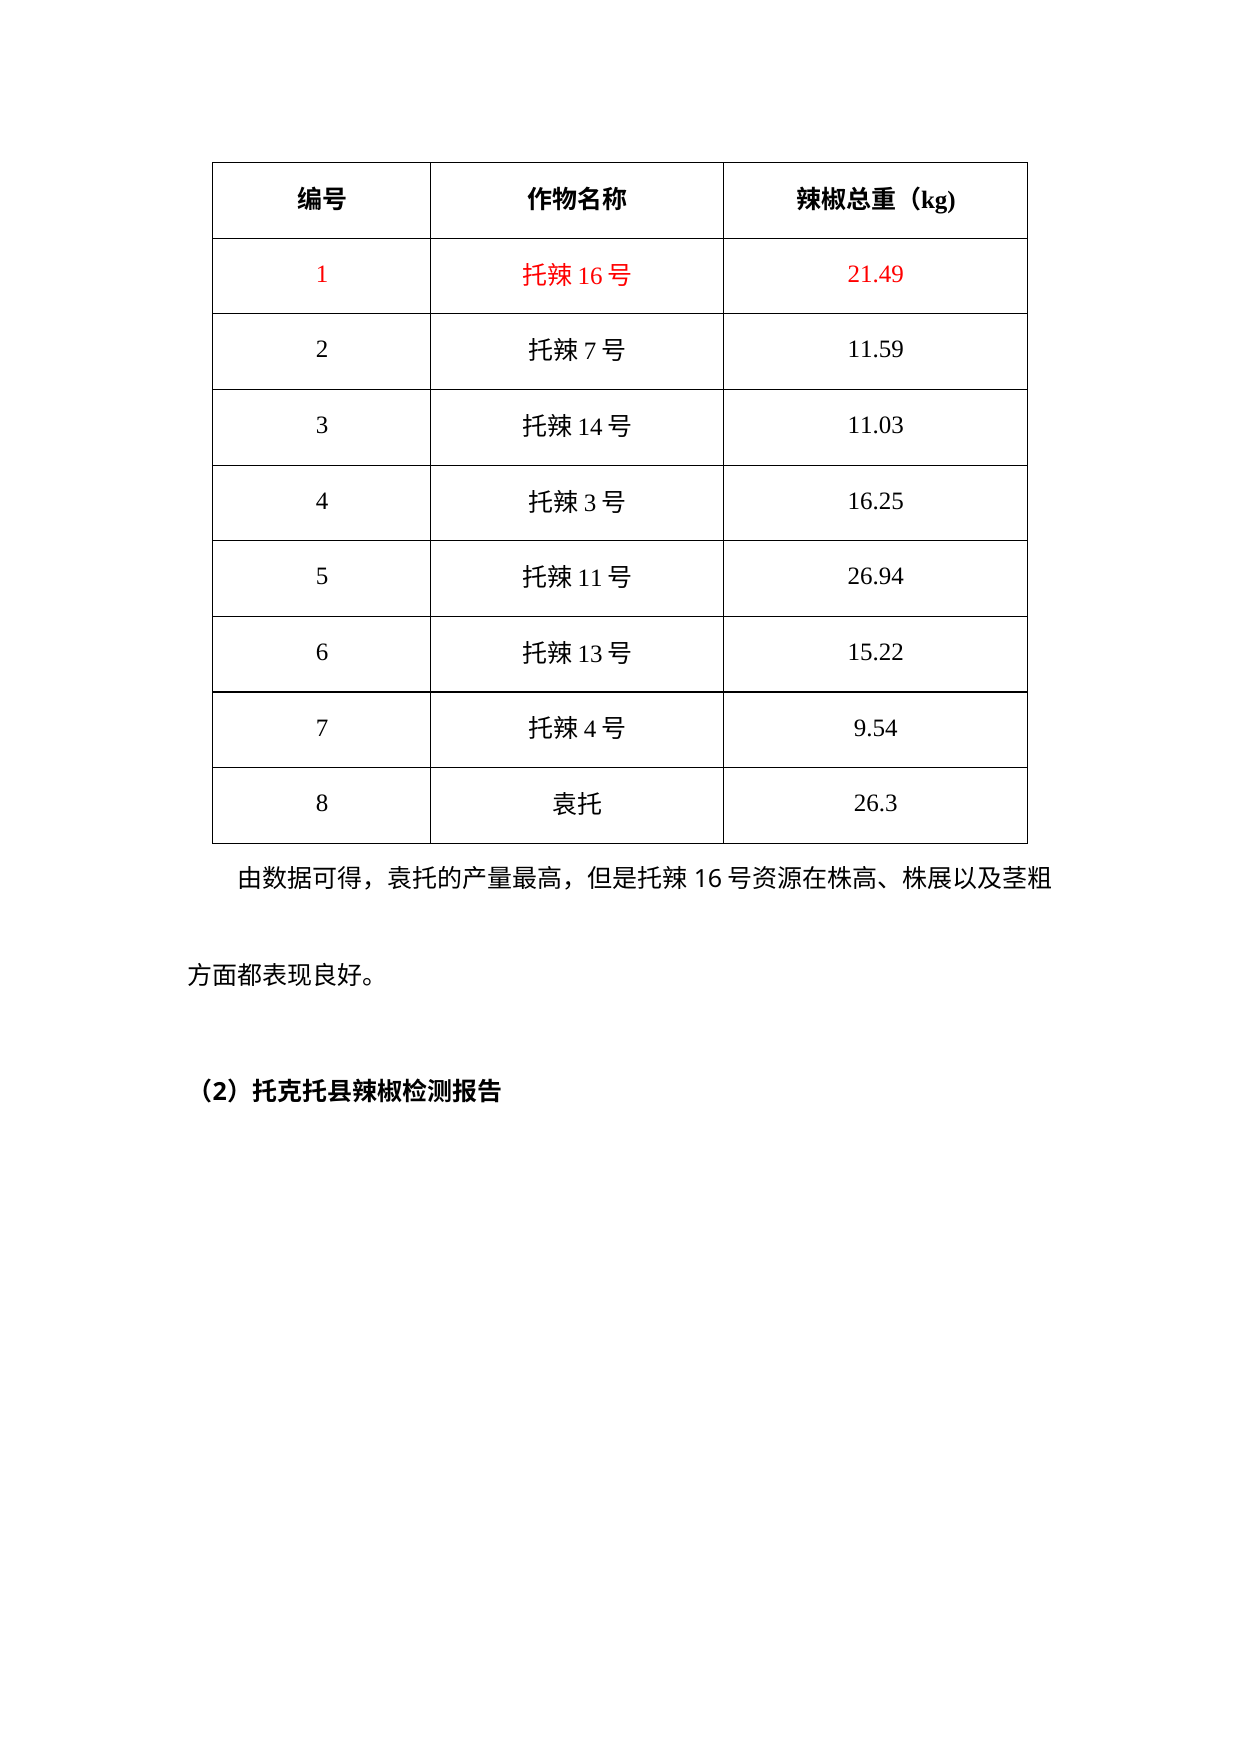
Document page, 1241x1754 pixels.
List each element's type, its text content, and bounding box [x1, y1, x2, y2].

table_cell 9.54 [724, 693, 1027, 767]
table_cell 托辣13号 [431, 617, 723, 691]
table_cell 托辣14号 [431, 390, 723, 464]
table_header 辣椒总重（kg) [724, 163, 1027, 238]
table_cell 2 [213, 314, 430, 389]
table_cell 7 [213, 693, 430, 767]
table_cell 6 [213, 617, 430, 691]
table_cell 5 [213, 541, 430, 616]
table_cell 11.59 [724, 314, 1027, 389]
table_cell 8 [213, 768, 430, 843]
table_header 作物名称 [431, 163, 723, 238]
table_cell 托辣11号 [431, 541, 723, 616]
table_cell 11.03 [724, 390, 1027, 464]
table_cell 1 [213, 239, 430, 313]
table_cell 4 [213, 466, 430, 540]
table_cell 托辣4号 [431, 693, 723, 767]
table_cell 26.94 [724, 541, 1027, 616]
table_cell 托辣7号 [431, 314, 723, 389]
list （2）托克托县辣椒检测报告 [187, 1057, 1053, 1122]
table_cell 3 [213, 390, 430, 464]
table_header 编号 [213, 163, 430, 238]
table_cell 托辣3号 [431, 466, 723, 540]
table_cell 15.22 [724, 617, 1027, 691]
table_cell 袁托 [431, 768, 723, 843]
text 由数据可得，袁托的产量最高，但是托辣16号资源在株高、株展以及茎粗方面都表现良好。 [187, 844, 1053, 1006]
table_cell 21.49 [724, 239, 1027, 313]
table_cell 26.3 [724, 768, 1027, 843]
table_cell 托辣16号 [431, 239, 723, 313]
table_cell 16.25 [724, 466, 1027, 540]
